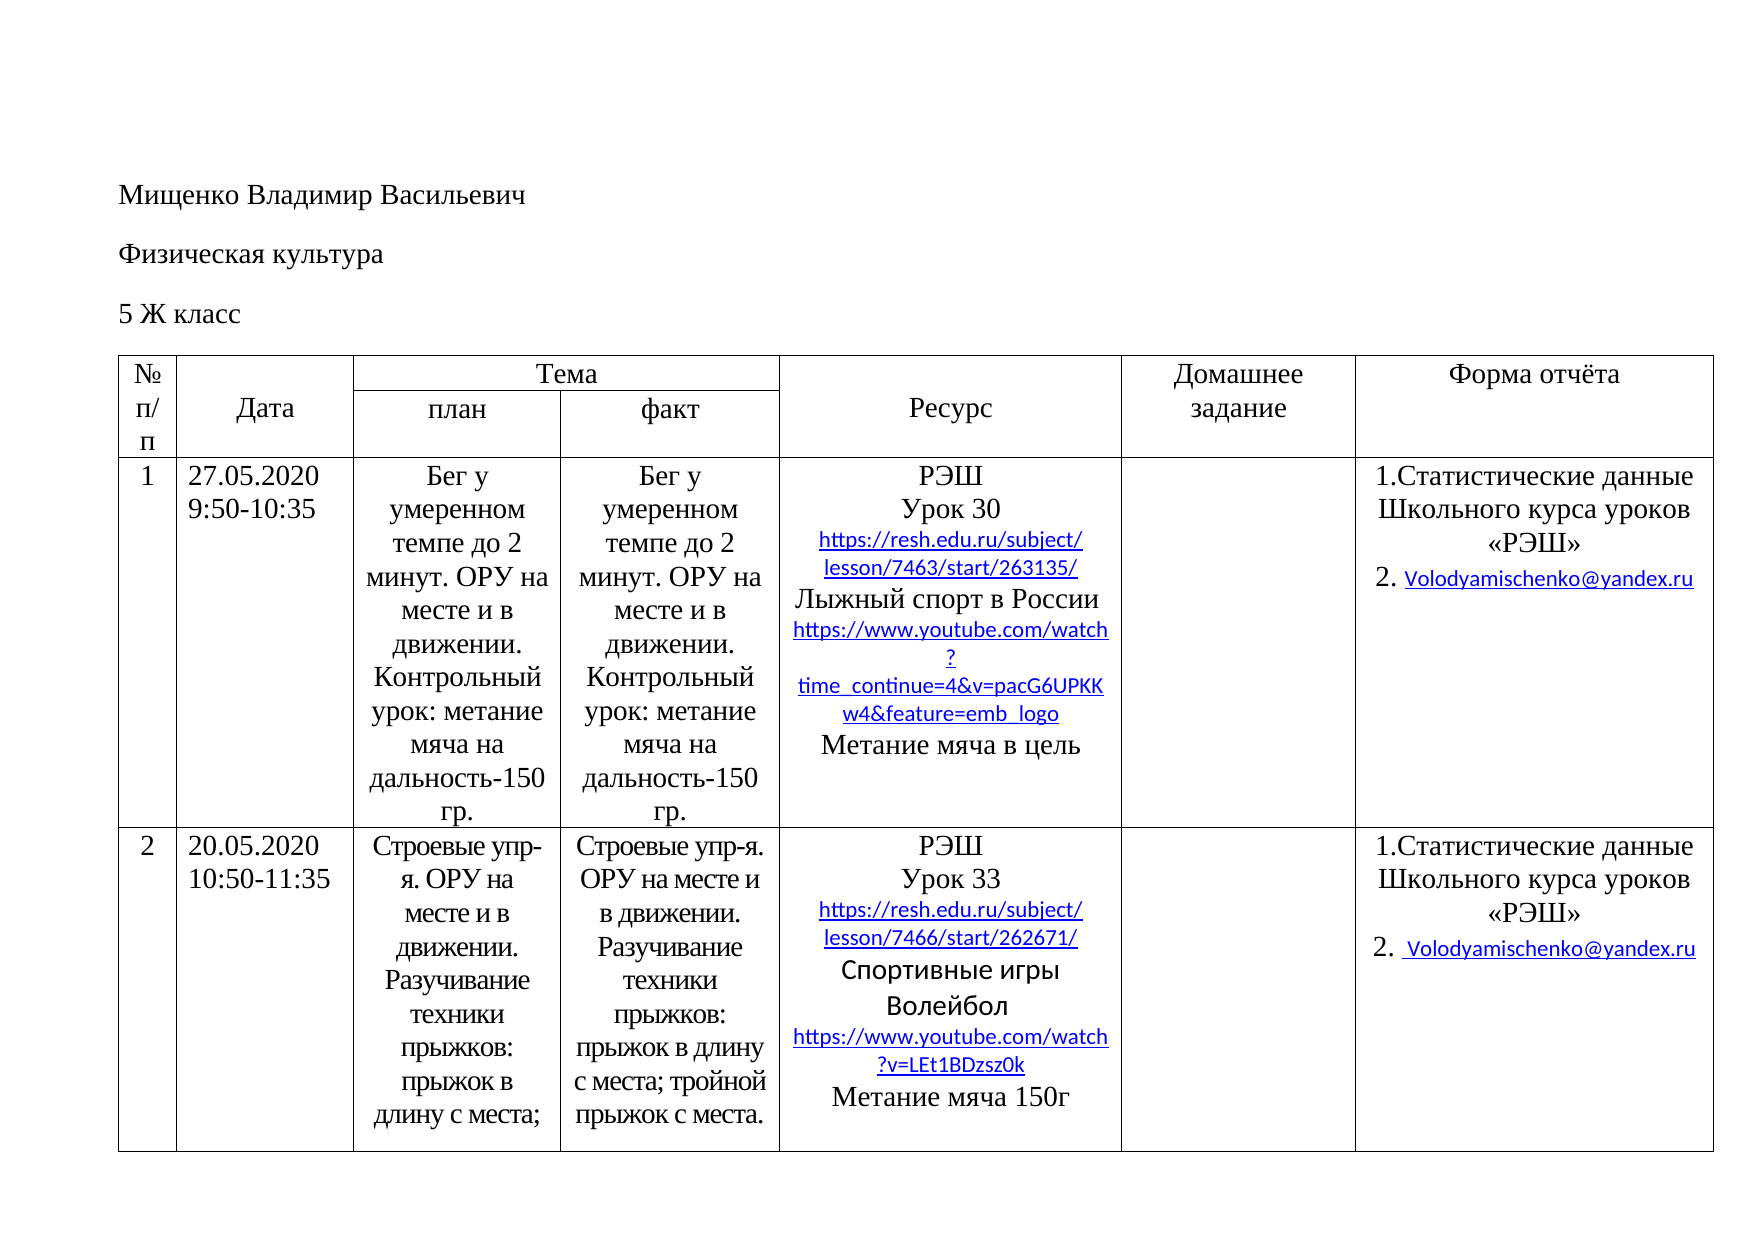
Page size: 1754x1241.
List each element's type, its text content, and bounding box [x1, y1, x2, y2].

table_cell 2 [119, 828, 176, 1151]
table_header Домашнее задание [1122, 356, 1355, 457]
table_cell Бег у умеренном темпе до 2 минут. ОРУ на месте и в движении. Контрольный урок: метание мяча на дальность-150 гр. [354, 458, 560, 827]
table_cell [1122, 828, 1355, 1151]
table_header Ресурс [780, 356, 1121, 457]
table_cell 1 [119, 458, 176, 827]
table_cell план [354, 391, 560, 457]
table_cell [1122, 458, 1355, 827]
table_cell РЭШ Урок 30 https://resh.edu.ru/subject/lesson/7463/start/263135/ Лыжный спорт в России https://www.youtube.com/watch?time_continue=4&v=pacG6UPKKw4&feature=emb_logo Метание мяча в цель [780, 458, 1121, 827]
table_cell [354, 828, 560, 1151]
table_cell 27.05.2020 9:50-10:35 [177, 458, 353, 827]
table_cell Бег у умеренном темпе до 2 минут. ОРУ на месте и в движении. Контрольный урок: метание мяча на дальность-150 гр. [561, 458, 779, 827]
table_header № п/п [119, 356, 176, 457]
text Мищенко Владимир Васильевич [118, 177, 1636, 211]
table_cell факт [561, 391, 779, 457]
table_header Дата [177, 356, 353, 457]
text Физическая культура [118, 237, 1636, 270]
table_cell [177, 828, 353, 1151]
table_header Тема [354, 356, 779, 390]
text 5 Ж класс [118, 296, 1636, 329]
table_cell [1356, 828, 1713, 1151]
table_header Форма отчёта [1356, 356, 1713, 457]
table_cell 1.Статистические данные Школьного курса уроков «РЭШ» 2. Volodyamischenko@yandex.ru [1356, 458, 1713, 827]
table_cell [561, 828, 779, 1151]
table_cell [780, 828, 1121, 1151]
